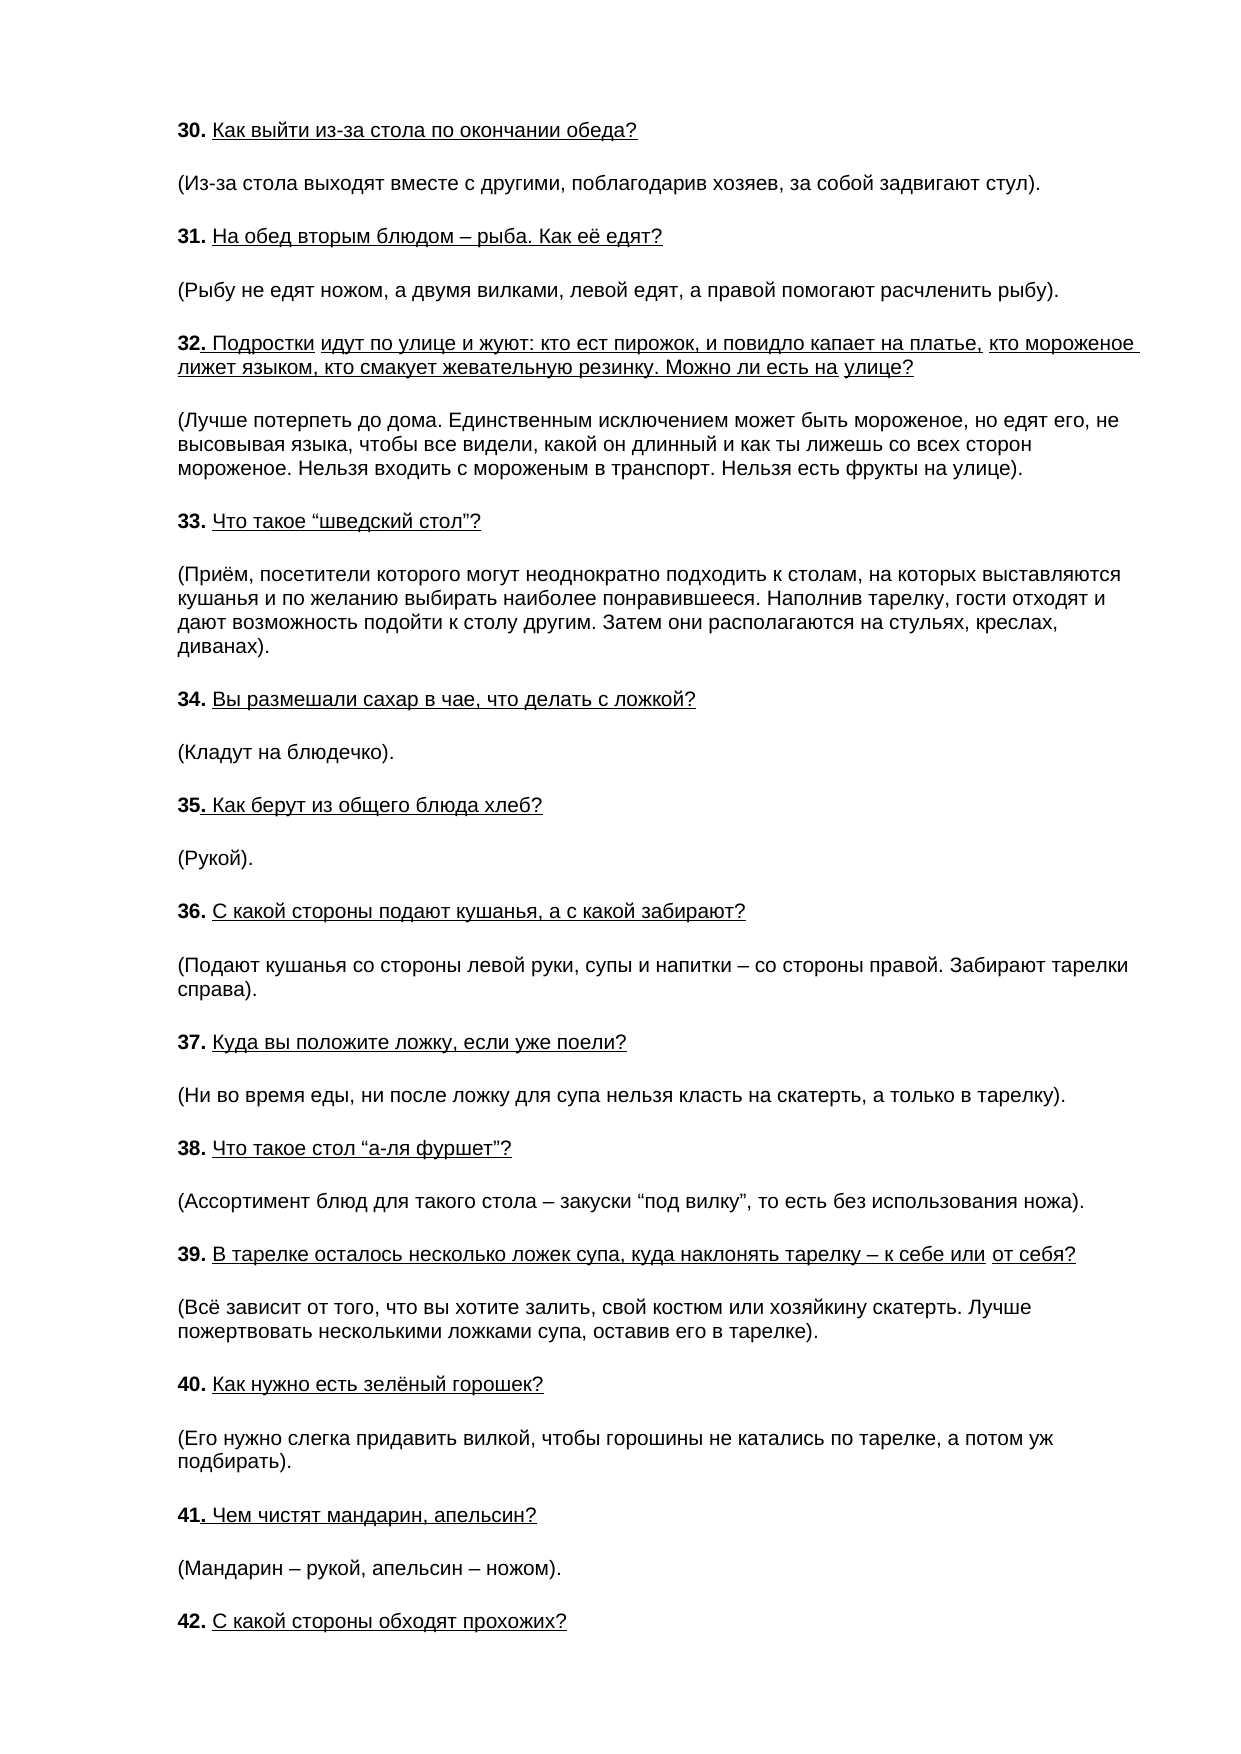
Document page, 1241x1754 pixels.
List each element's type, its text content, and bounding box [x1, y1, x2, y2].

text (Приём, посетители которого могут неоднократно подходить к столам, на которых выставляются кушанья и по желанию выбирать наиболее понравившееся. Наполнив тарелку, гости отходят и дают возможность подойти к столу другим. Затем они располагаются на стульях, креслах, диванах). [177, 562, 1152, 658]
text 32. Подростки идут по улице и жуют: кто ест пирожок, и повидло капает на платье, кто мороженое лижет языком, кто смакует жевательную резинку. Можно ли есть на улице? [177, 331, 1152, 378]
text (Всё зависит от того, что вы хотите залить, свой костюм или хозяйкину скатерть. Лучше пожертвовать несколькими ложками супа, оставив его в тарелке). [177, 1295, 1152, 1343]
text (Из-за стола выходят вместе с другими, поблагодарив хозяев, за собой задвигают стул). [177, 171, 1152, 195]
text (Мандарин – рукой, апельсин – ножом). [177, 1556, 1152, 1579]
text (Его нужно слегка придавить вилкой, чтобы горошины не катались по тарелке, а потом уж подбирать). [177, 1425, 1152, 1473]
text 38. Что такое стол “а-ля фуршет”? [177, 1136, 1152, 1160]
text 34. Вы размешали сахар в чае, что делать с ложкой? [177, 687, 1152, 711]
text (Ассортимент блюд для такого стола – закуски “под вилку”, то есть без использования ножа). [177, 1189, 1152, 1213]
text 41. Чем чистят мандарин, апельсин? [177, 1502, 1152, 1526]
text (Ни во время еды, ни после ложку для супа нельзя класть на скатерть, а только в тарелку). [177, 1083, 1152, 1107]
text 33. Что такое “шведский стол”? [177, 509, 1152, 533]
text (Рыбу не едят ножом, а двумя вилками, левой едят, а правой помогают расчленить рыбу). [177, 277, 1152, 301]
text 35. Как берут из общего блюда хлеб? [177, 793, 1152, 817]
text 40. Как нужно есть зелёный горошек? [177, 1372, 1152, 1396]
text (Лучше потерпеть до дома. Единственным исключением может быть мороженое, но едят его, не высовывая языка, чтобы все видели, какой он длинный и как ты лижешь со всех сторон мороженое. Нельзя входить с мороженым в транспорт. Нельзя есть фрукты на улице). [177, 408, 1152, 479]
text 36. С какой стороны подают кушанья, а с какой забирают? [177, 899, 1152, 923]
text 30. Как выйти из-за стола по окончании обеда? [177, 118, 1152, 142]
text 39. В тарелке осталось несколько ложек супа, куда наклонять тарелку – к себе или от себя? [177, 1242, 1152, 1266]
text (Рукой). [177, 846, 1152, 870]
text 42. С какой стороны обходят прохожих? [177, 1609, 1152, 1633]
text 31. На обед вторым блюдом – рыба. Как её едят? [177, 224, 1152, 248]
text (Кладут на блюдечко). [177, 740, 1152, 764]
text 37. Куда вы положите ложку, если уже поели? [177, 1029, 1152, 1053]
text (Подают кушанья со стороны левой руки, супы и напитки – со стороны правой. Забирают тарелки справа). [177, 952, 1152, 1000]
